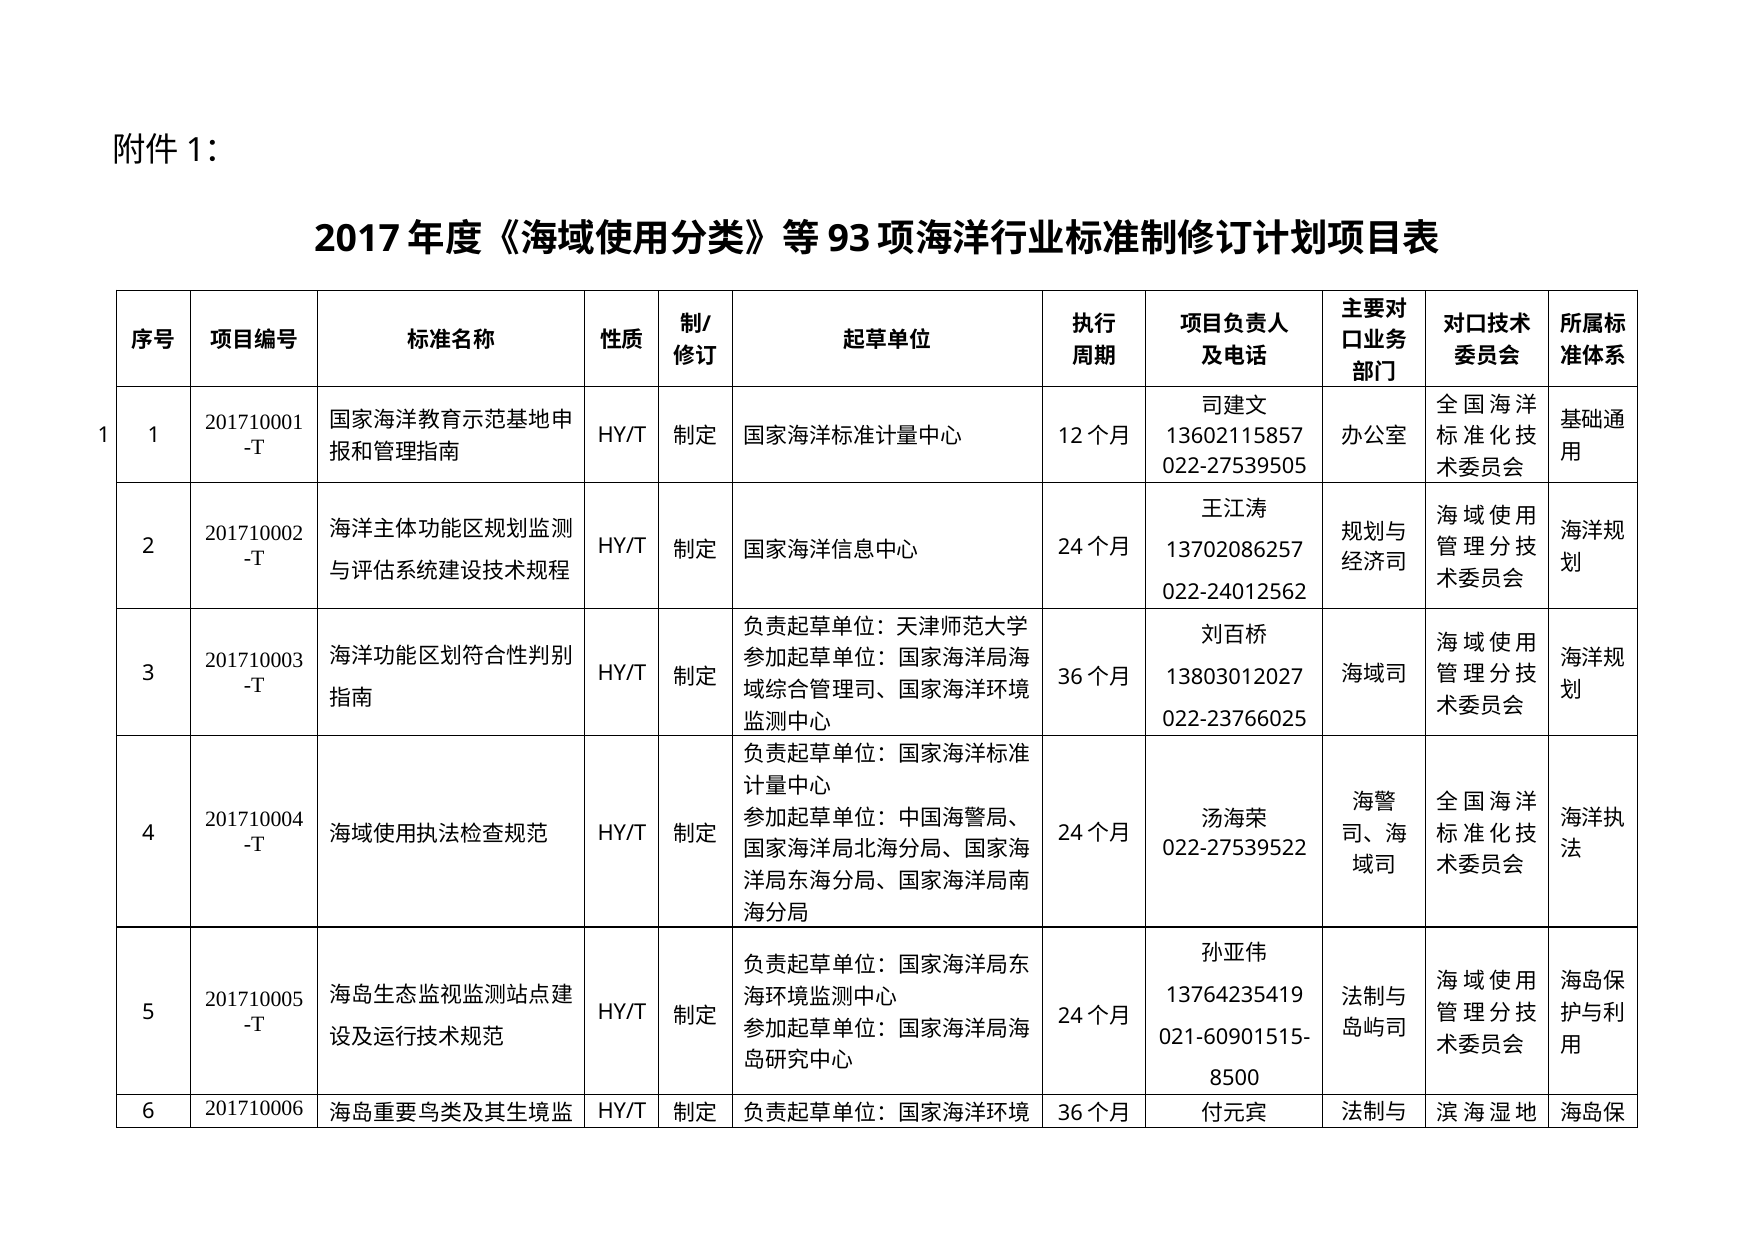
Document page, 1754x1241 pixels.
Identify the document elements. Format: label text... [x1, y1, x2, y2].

table_cell 201710006-T [191, 1095, 317, 1127]
table_cell 基础通用 [1549, 387, 1637, 482]
table_cell 海岛生态监视监测站点建设及运行技术规范 [318, 928, 584, 1094]
table_cell 滨海湿地分技术委员会 [1426, 1095, 1548, 1127]
table_cell 制定 [659, 928, 732, 1094]
table_cell 汤海荣 022-27539522 [1146, 736, 1322, 926]
table_cell 海域使用管理分技术委员会 [1426, 928, 1548, 1094]
table_cell 海岛保护与利用 [1549, 928, 1637, 1094]
text 2017年度《海域使用分类》等93项海洋行业标准制修订计划项目表 [112, 208, 1642, 262]
table_cell 孙亚伟 13764235419 021-60901515-8500 [1146, 928, 1322, 1094]
table_cell 201710004-T [191, 736, 317, 926]
table_header 性质 [585, 291, 658, 386]
table_cell 制定 [659, 387, 732, 482]
table_cell 司建文13602115857 022-27539505 [1146, 387, 1322, 482]
table_cell 制定 [659, 609, 732, 735]
table_cell 海洋规划 [1549, 483, 1637, 608]
table_cell 海警司、海域司 [1323, 736, 1425, 926]
table_cell 12个月 [1043, 387, 1145, 482]
table_cell 法制与岛屿司、环保司 [1323, 1095, 1425, 1127]
table_cell 负责起草单位：国家海洋标准计量中心 参加起草单位：中国海警局、国家海洋局北海分局、国家海洋局东海分局、国家海洋局南海分局 [733, 736, 1042, 926]
table_header 对口技术 委员会 [1426, 291, 1548, 386]
table_cell 201710005-T [191, 928, 317, 1094]
table_header 制/修订 [659, 291, 732, 386]
table_cell 海岛重要鸟类及其生境监视监测评价规程 [318, 1095, 584, 1127]
table_cell 5 [117, 928, 190, 1094]
table_cell HY/T [585, 1095, 658, 1127]
table_cell 国家海洋信息中心 [733, 483, 1042, 608]
table_header 标准名称 [318, 291, 584, 386]
table_cell 负责起草单位：天津师范大学 参加起草单位：国家海洋局海域综合管理司、国家海洋环境监测中心 [733, 609, 1042, 735]
text 附件1： [112, 123, 1642, 171]
table_cell 24个月 [1043, 483, 1145, 608]
table_cell 海洋主体功能区规划监测与评估系统建设技术规程 [318, 483, 584, 608]
table_cell 24个月 [1043, 736, 1145, 926]
table_cell 3 [117, 609, 190, 735]
table_cell 付元宾 13898600403 0411-84782622 [1146, 1095, 1322, 1127]
table_cell 海洋规划 [1549, 609, 1637, 735]
table_header 所属标准体系 [1549, 291, 1637, 386]
table_cell 201710003-T [191, 609, 317, 735]
table_cell 1 [117, 387, 190, 482]
table_cell 办公室 [1323, 387, 1425, 482]
table_cell HY/T [585, 387, 658, 482]
table_cell 海洋功能区划符合性判别指南 [318, 609, 584, 735]
table_cell 海域使用管理分技术委员会 [1426, 483, 1548, 608]
table_cell 制定 [659, 483, 732, 608]
table_header 项目编号 [191, 291, 317, 386]
table_header 主要对口业务部门 [1323, 291, 1425, 386]
table_cell 刘百桥 13803012027 022-23766025 [1146, 609, 1322, 735]
table_header 执行 周期 [1043, 291, 1145, 386]
table_cell 全国海洋标准化技术委员会 [1426, 387, 1548, 482]
table_cell 王江涛 13702086257 022-24012562 [1146, 483, 1322, 608]
table_cell HY/T [585, 483, 658, 608]
table_cell 国家海洋标准计量中心 [733, 387, 1042, 482]
table_cell 规划与经济司 [1323, 483, 1425, 608]
table_cell 法制与岛屿司 [1323, 928, 1425, 1094]
table_cell 海域使用管理分技术委员会 [1426, 609, 1548, 735]
table_cell 国家海洋教育示范基地申报和管理指南 [318, 387, 584, 482]
table_cell 36个月 [1043, 609, 1145, 735]
table_cell HY/T [585, 609, 658, 735]
table_cell 24个月 [1043, 928, 1145, 1094]
table_cell HY/T [585, 736, 658, 926]
table_cell 2 [117, 483, 190, 608]
table_header 序号 [117, 291, 190, 386]
table_cell 4 [117, 736, 190, 926]
table_cell 制定 [659, 1095, 732, 1127]
table_header 起草单位 [733, 291, 1042, 386]
table_cell 制定 [659, 736, 732, 926]
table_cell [733, 1095, 1042, 1127]
table_cell 6 [117, 1095, 190, 1127]
table_cell 201710001-T [191, 387, 317, 482]
table_cell HY/T [585, 928, 658, 1094]
table_header 项目负责人 及电话 [1146, 291, 1322, 386]
table_cell 36个月 [1043, 1095, 1145, 1127]
table_cell 201710002-T [191, 483, 317, 608]
table_cell 海岛保护与利用 [1549, 1095, 1637, 1127]
table_cell 海域司 [1323, 609, 1425, 735]
table_cell 海域使用执法检查规范 [318, 736, 584, 926]
table_cell 海洋执法 [1549, 736, 1637, 926]
table_cell 全国海洋标准化技术委员会 [1426, 736, 1548, 926]
table_cell 负责起草单位：国家海洋局东海环境监测中心 参加起草单位：国家海洋局海岛研究中心 [733, 928, 1042, 1094]
